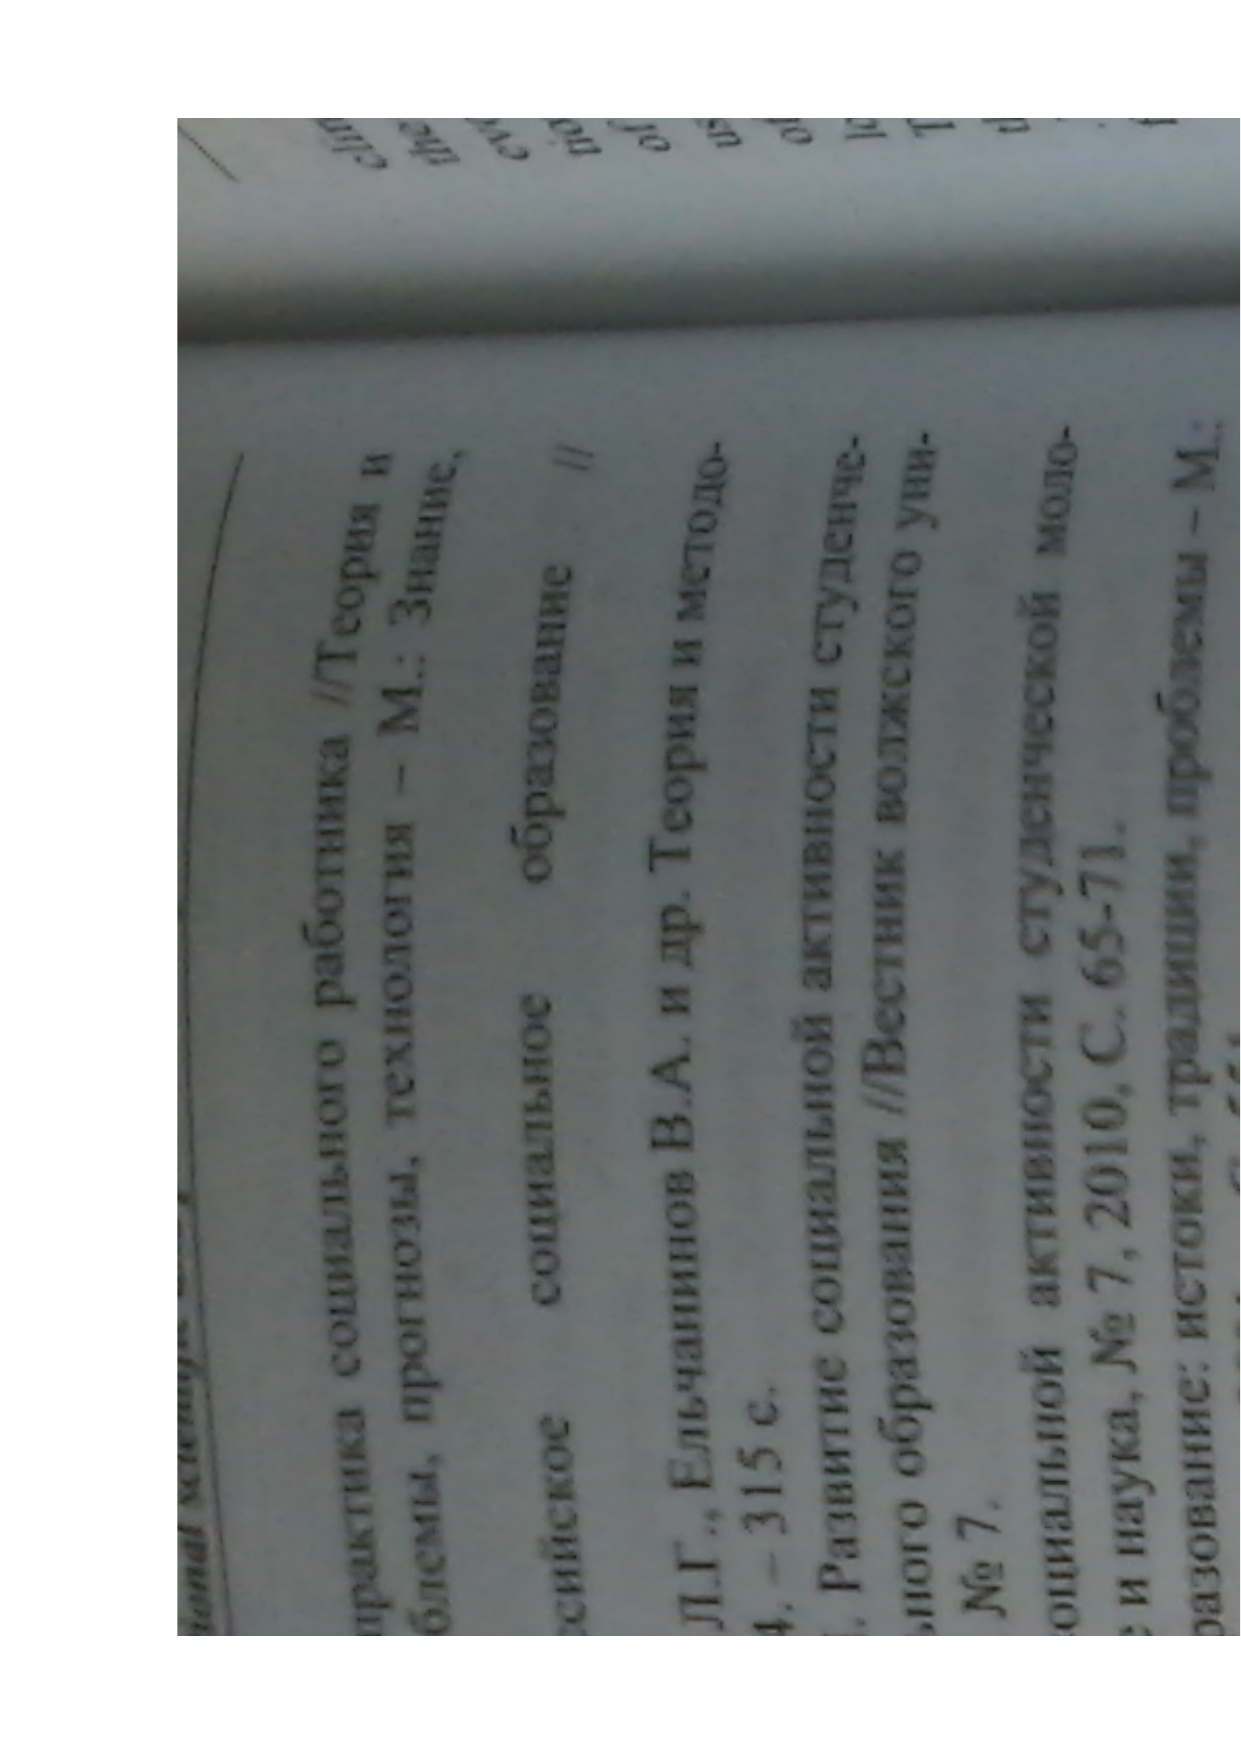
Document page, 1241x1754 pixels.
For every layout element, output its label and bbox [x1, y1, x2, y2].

picture [177, 118, 1241, 1636]
